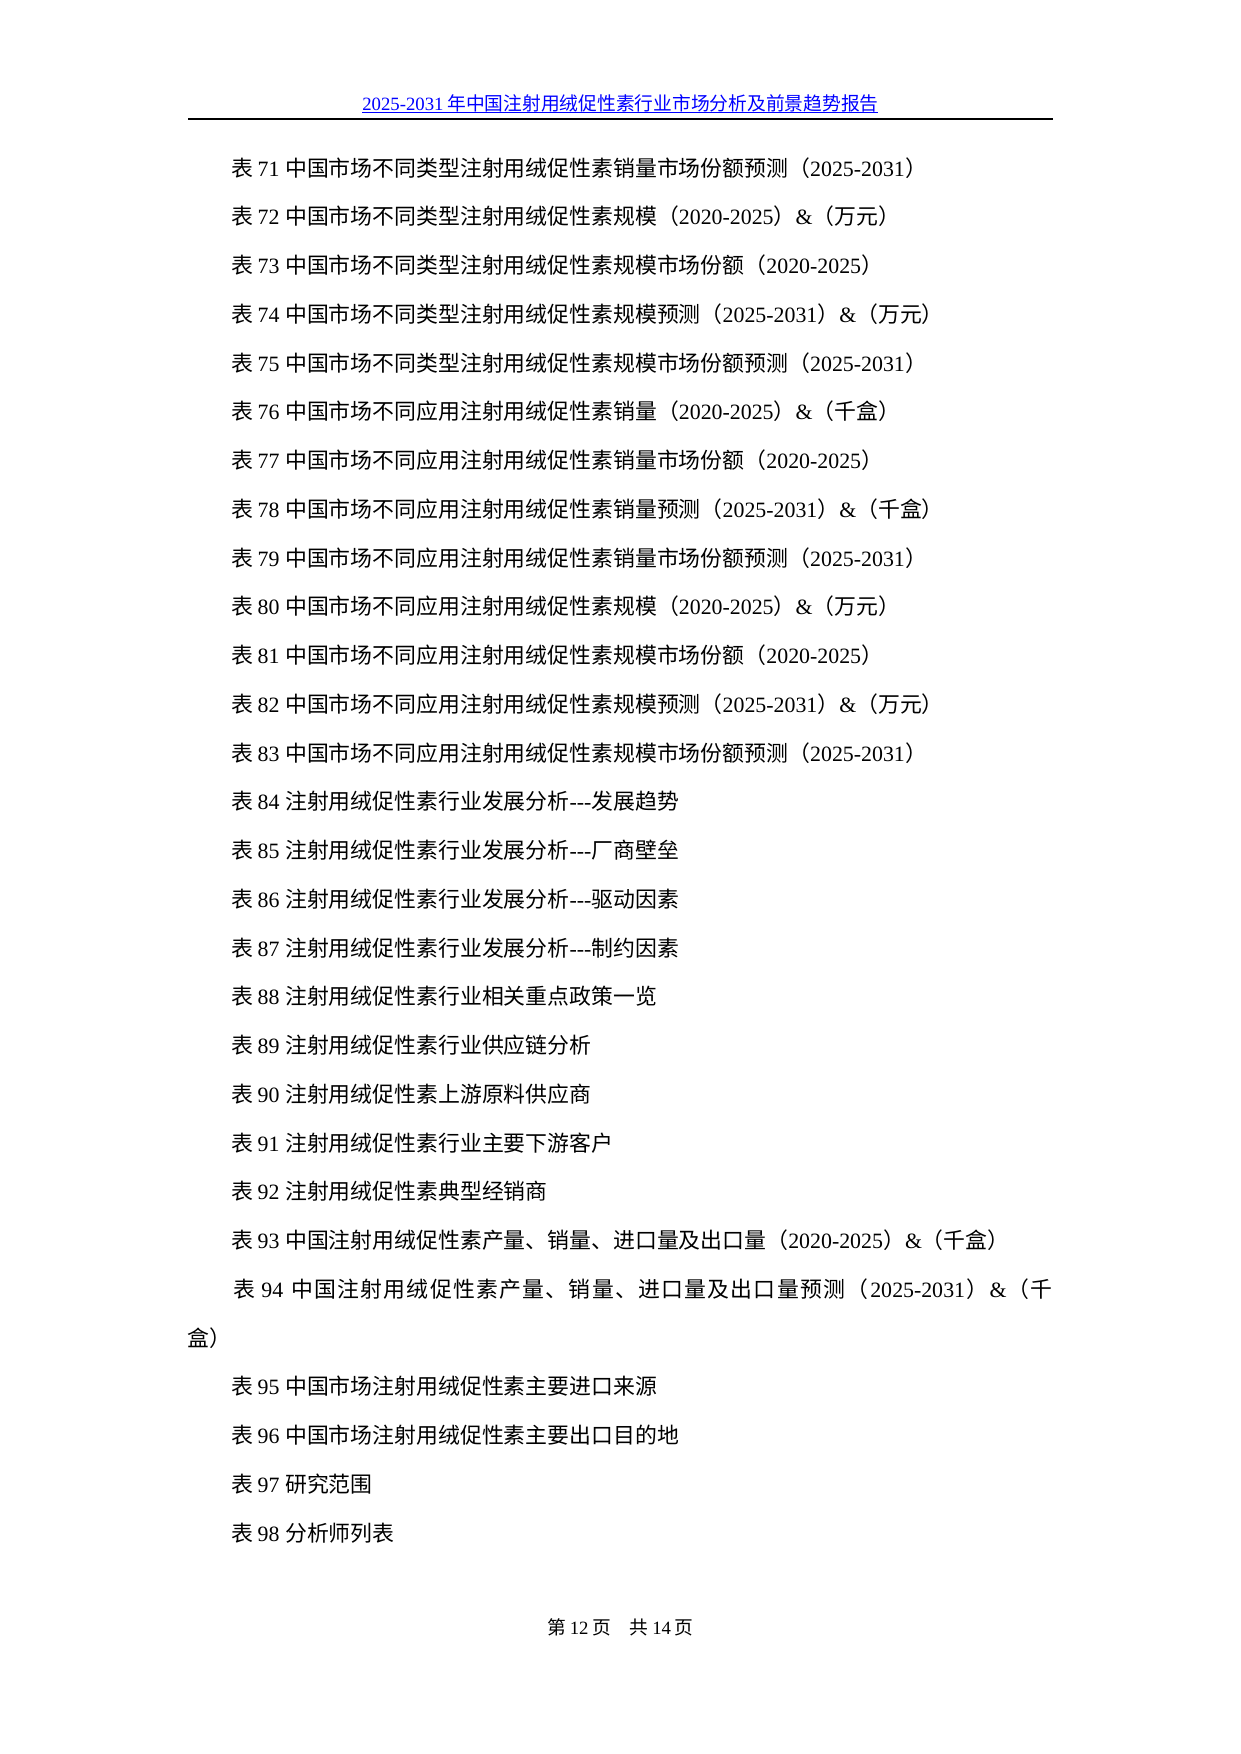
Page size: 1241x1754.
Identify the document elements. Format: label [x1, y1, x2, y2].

text [187, 150, 1053, 1548]
